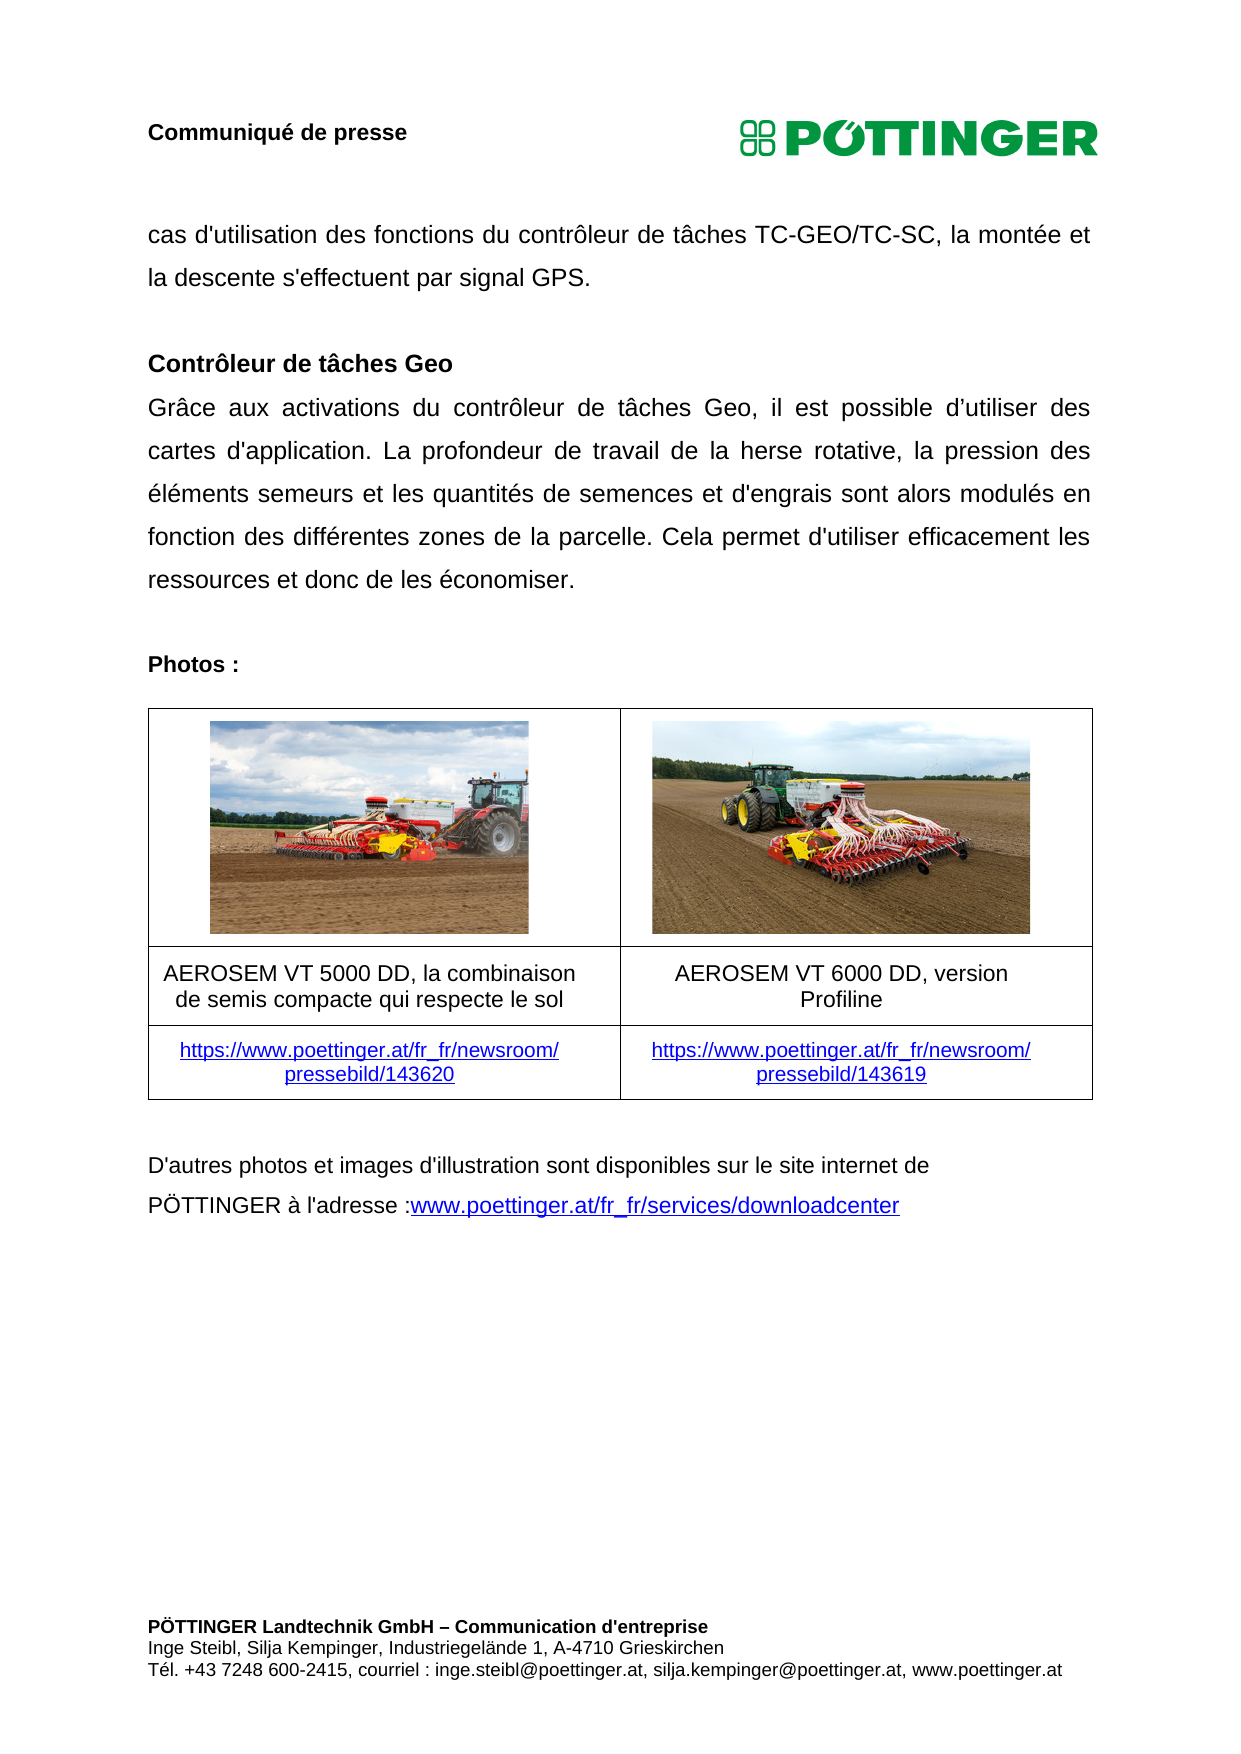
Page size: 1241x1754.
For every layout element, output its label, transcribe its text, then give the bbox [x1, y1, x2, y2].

picture [652, 721, 1031, 934]
picture [739, 118, 1098, 157]
text Grâce aux activations du contrôleur de tâches Geo, il est possible d’utiliser des cartes d'application. La profondeur de travail de la herse rotative, la pression des éléments semeurs et les quantités de semences et d'engrais sont alors modulés en fonction des différentes zones de la parcelle. Cela permet d'utiliser efficacement les ressources et donc de les économiser. [148, 392, 1093, 594]
table_cell https://www.poettinger.at/fr_fr/newsroom/pressebild/143620 [149, 1026, 620, 1099]
table_header [621, 709, 1092, 946]
text D'autres photos et images d'illustration sont disponibles sur le site internet de PÖTTINGER à l'adresse :www.poettinger.at/fr_fr/services/downloadcenter [148, 1152, 1063, 1218]
text Photos : [148, 651, 1063, 678]
table_cell AEROSEM VT 6000 DD, version Profiline [621, 947, 1092, 1025]
table_header [149, 709, 620, 946]
table_cell AEROSEM VT 5000 DD, la combinaison de semis compacte qui respecte le sol [149, 947, 620, 1025]
table_cell https://www.poettinger.at/fr_fr/newsroom/pressebild/143619 [621, 1026, 1092, 1099]
text Contrôleur de tâches Geo [148, 349, 1093, 378]
picture [210, 721, 529, 934]
